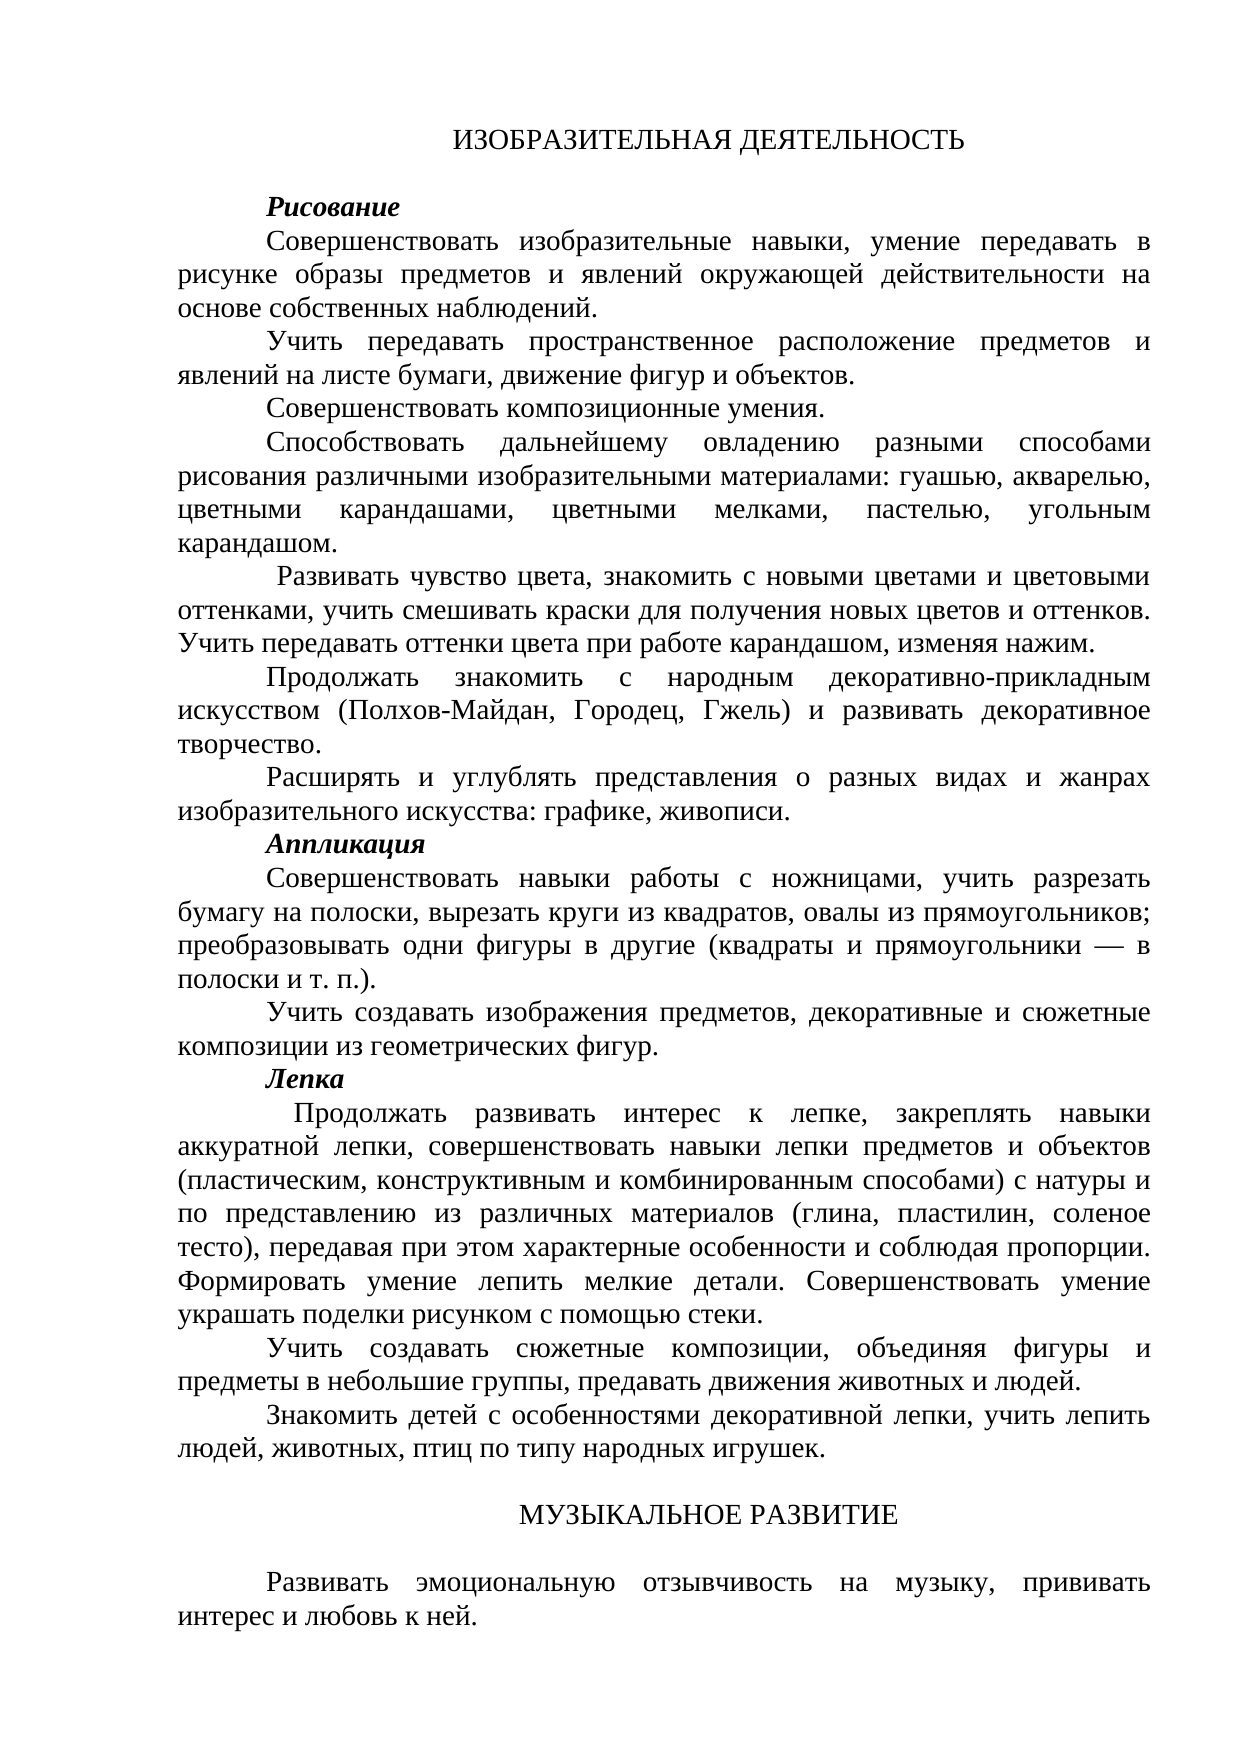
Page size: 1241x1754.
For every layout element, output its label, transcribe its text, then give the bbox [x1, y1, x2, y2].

text Способствовать дальнейшему овладению разными способами рисования различными изобразительными материалами: гуашью, акварелью, цветными карандашами, цветными мелками, пастелью, угольным карандашом. [177, 424, 1152, 558]
text Рисование [177, 189, 1152, 223]
text Развивать эмоциональную отзывчивость на музыку, прививать интерес и любовь к ней. [177, 1564, 1152, 1632]
text Учить создавать сюжетные композиции, объединяя фигуры и предметы в небольшие группы, предавать движения животных и людей. [177, 1330, 1152, 1397]
text Знакомить детей с особенностями декоративной лепки, учить лепить людей, животных, птиц по типу народных игрушек. [177, 1397, 1152, 1464]
text Расширять и углублять представления о разных видах и жанрах изобразительного искусства: графике, живописи. [177, 759, 1152, 827]
text ИЗОБРАЗИТЕЛЬНАЯ ДЕЯТЕЛЬНОСТЬ [177, 122, 1152, 156]
text Совершенствовать изобразительные навыки, умение передавать в рисунке образы предметов и явлений окружающей действительности на основе собственных наблюдений. [177, 223, 1152, 323]
text Аппликация [177, 827, 1152, 860]
text Развивать чувство цвета, знакомить с новыми цветами и цветовыми оттенками, учить смешивать краски для получения новых цветов и оттенков. Учить передавать оттенки цвета при работе карандашом, изменяя нажим. [177, 558, 1152, 659]
text Учить передавать пространственное расположение предметов и явлений на листе бумаги, движение фигур и объектов. [177, 323, 1152, 391]
text Продолжать знакомить с народным декоративно-прикладным искусством (Полхов-Майдан, Городец, Гжель) и развивать декоративное творчество. [177, 659, 1152, 759]
text Лепка [177, 1061, 1152, 1095]
text Совершенствовать навыки работы с ножницами, учить разрезать бумагу на полоски, вырезать круги из квадратов, овалы из прямоугольников; преобразовывать одни фигуры в другие (квадраты и прямоугольники — в полоски и т. п.). [177, 860, 1152, 994]
text Совершенствовать композиционные умения. [177, 391, 1152, 424]
text МУЗЫКАЛЬНОЕ РАЗВИТИЕ [177, 1497, 1152, 1531]
text Учить создавать изображения предметов, декоративные и сюжетные композиции из геометрических фигур. [177, 994, 1152, 1061]
text Продолжать развивать интерес к лепке, закреплять навыки аккуратной лепки, совершенствовать навыки лепки предметов и объектов (пластическим, конструктивным и комбинированным способами) с натуры и по представлению из различных материалов (глина, пластилин, соленое тесто), передавая при этом характерные особенности и соблюдая пропорции. Формировать умение лепить мелкие детали. Совершенствовать умение украшать поделки рисунком с помощью стеки. [177, 1095, 1152, 1330]
